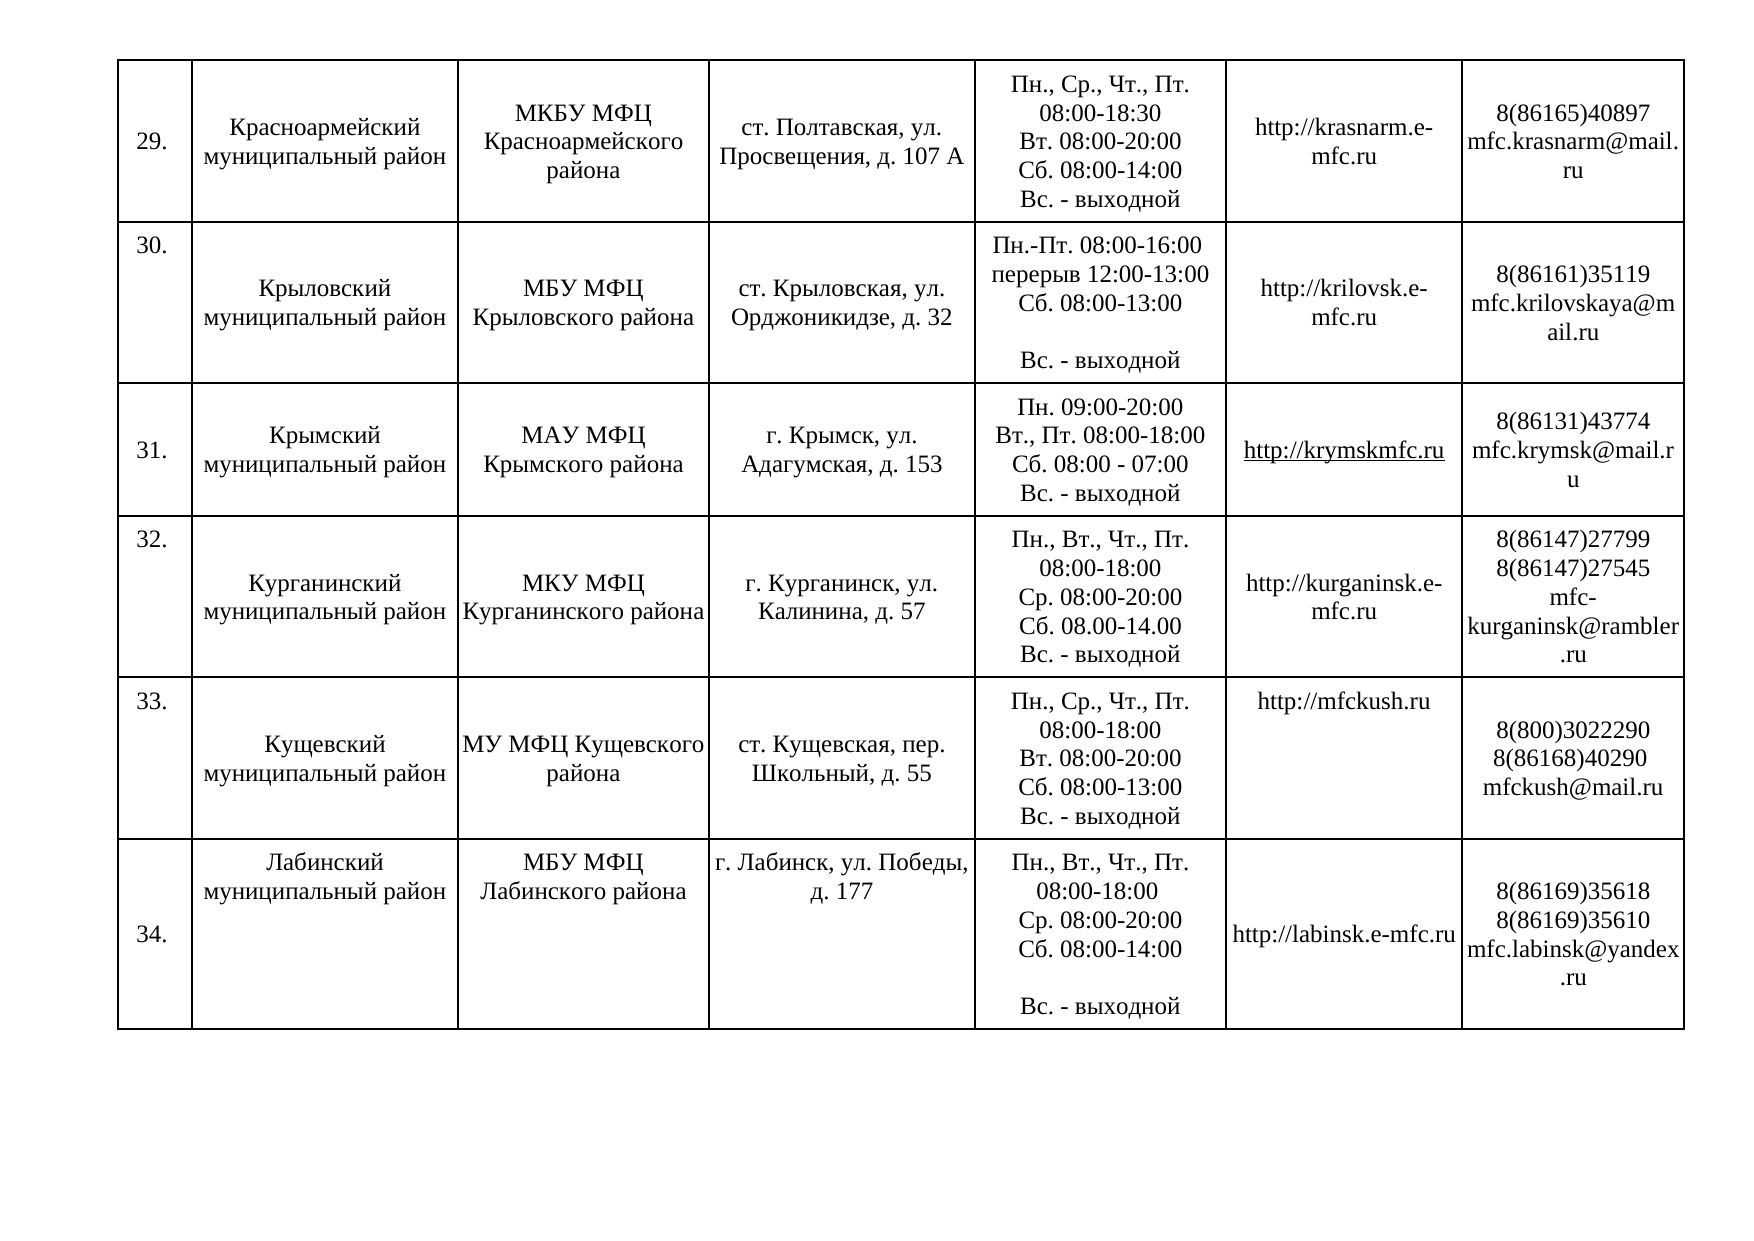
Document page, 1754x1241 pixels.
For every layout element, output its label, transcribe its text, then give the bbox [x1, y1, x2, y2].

table_cell Лабинский муниципальный район [193, 840, 457, 1028]
table_cell ст. Полтавская, ул. Просвещения, д. 107 А [710, 61, 974, 221]
table_cell [119, 384, 191, 515]
table_cell [119, 517, 191, 676]
table_cell Крымский муниципальный район [193, 384, 457, 515]
table_cell Крыловский муниципальный район [193, 223, 457, 382]
table_cell Пн., Ср., Чт., Пт. 08:00-18:00 Вт. 08:00-20:00 Сб. 08:00-13:00 Вс. - выходной [976, 678, 1225, 838]
table_cell Пн.-Пт. 08:00-16:00 перерыв 12:00-13:00 Сб. 08:00-13:00 Вс. - выходной [976, 223, 1225, 382]
table_cell http://labinsk.e-mfc.ru [1227, 840, 1461, 1028]
table_cell Курганинский муниципальный район [193, 517, 457, 676]
table_cell 8(86147)27799 8(86147)27545 mfc-kurganinsk@rambler.ru [1463, 517, 1683, 676]
table_cell МКУ МФЦ Курганинского района [459, 517, 708, 676]
table_cell [119, 678, 191, 838]
table_cell [119, 61, 191, 221]
table_cell Пн. 09:00-20:00 Вт., Пт. 08:00-18:00 Сб. 08:00 - 07:00 Вс. - выходной [976, 384, 1225, 515]
table_cell МБУ МФЦ Крыловского района [459, 223, 708, 382]
table_cell МБУ МФЦ Лабинского района [459, 840, 708, 1028]
table_cell Кущевский муниципальный район [193, 678, 457, 838]
table_cell http://krymskmfc.ru [1227, 384, 1461, 515]
table_cell http://krilovsk.e-mfc.ru [1227, 223, 1461, 382]
table_cell 8(86169)35618 8(86169)35610 mfc.labinsk@yandex.ru [1463, 840, 1683, 1028]
table_cell Пн., Вт., Чт., Пт. 08:00-18:00 Ср. 08:00-20:00 Сб. 08:00-14:00 Вс. - выходной [976, 840, 1225, 1028]
table_cell г. Крымск, ул. Адагумская, д. 153 [710, 384, 974, 515]
table_cell МУ МФЦ Кущевского района [459, 678, 708, 838]
table_cell http://mfckush.ru [1227, 678, 1461, 838]
table_cell 8(86165)40897 mfc.krasnarm@mail.ru [1463, 61, 1683, 221]
table_cell http://kurganinsk.e-mfc.ru [1227, 517, 1461, 676]
table_cell ст. Кущевская, пер. Школьный, д. 55 [710, 678, 974, 838]
table_cell Пн., Вт., Чт., Пт. 08:00-18:00 Ср. 08:00-20:00 Сб. 08.00-14.00 Вс. - выходной [976, 517, 1225, 676]
table_cell ст. Крыловская, ул. Орджоникидзе, д. 32 [710, 223, 974, 382]
table_cell http://krasnarm.e-mfc.ru [1227, 61, 1461, 221]
table_cell г. Курганинск, ул. Калинина, д. 57 [710, 517, 974, 676]
table_cell г. Лабинск, ул. Победы, д. 177 [710, 840, 974, 1028]
table_cell 8(86161)35119 mfc.krilovskaya@mail.ru [1463, 223, 1683, 382]
table_cell Красноармейский муниципальный район [193, 61, 457, 221]
table_cell МКБУ МФЦ Красноармейского района [459, 61, 708, 221]
table_cell [119, 840, 191, 1028]
table_cell 8(800)3022290 8(86168)40290 mfckush@mail.ru [1463, 678, 1683, 838]
table_cell Пн., Ср., Чт., Пт. 08:00-18:30 Вт. 08:00-20:00 Сб. 08:00-14:00 Вс. - выходной [976, 61, 1225, 221]
table_cell 8(86131)43774 mfc.krymsk@mail.ru [1463, 384, 1683, 515]
table_cell [119, 223, 191, 382]
table_cell МАУ МФЦ Крымского района [459, 384, 708, 515]
